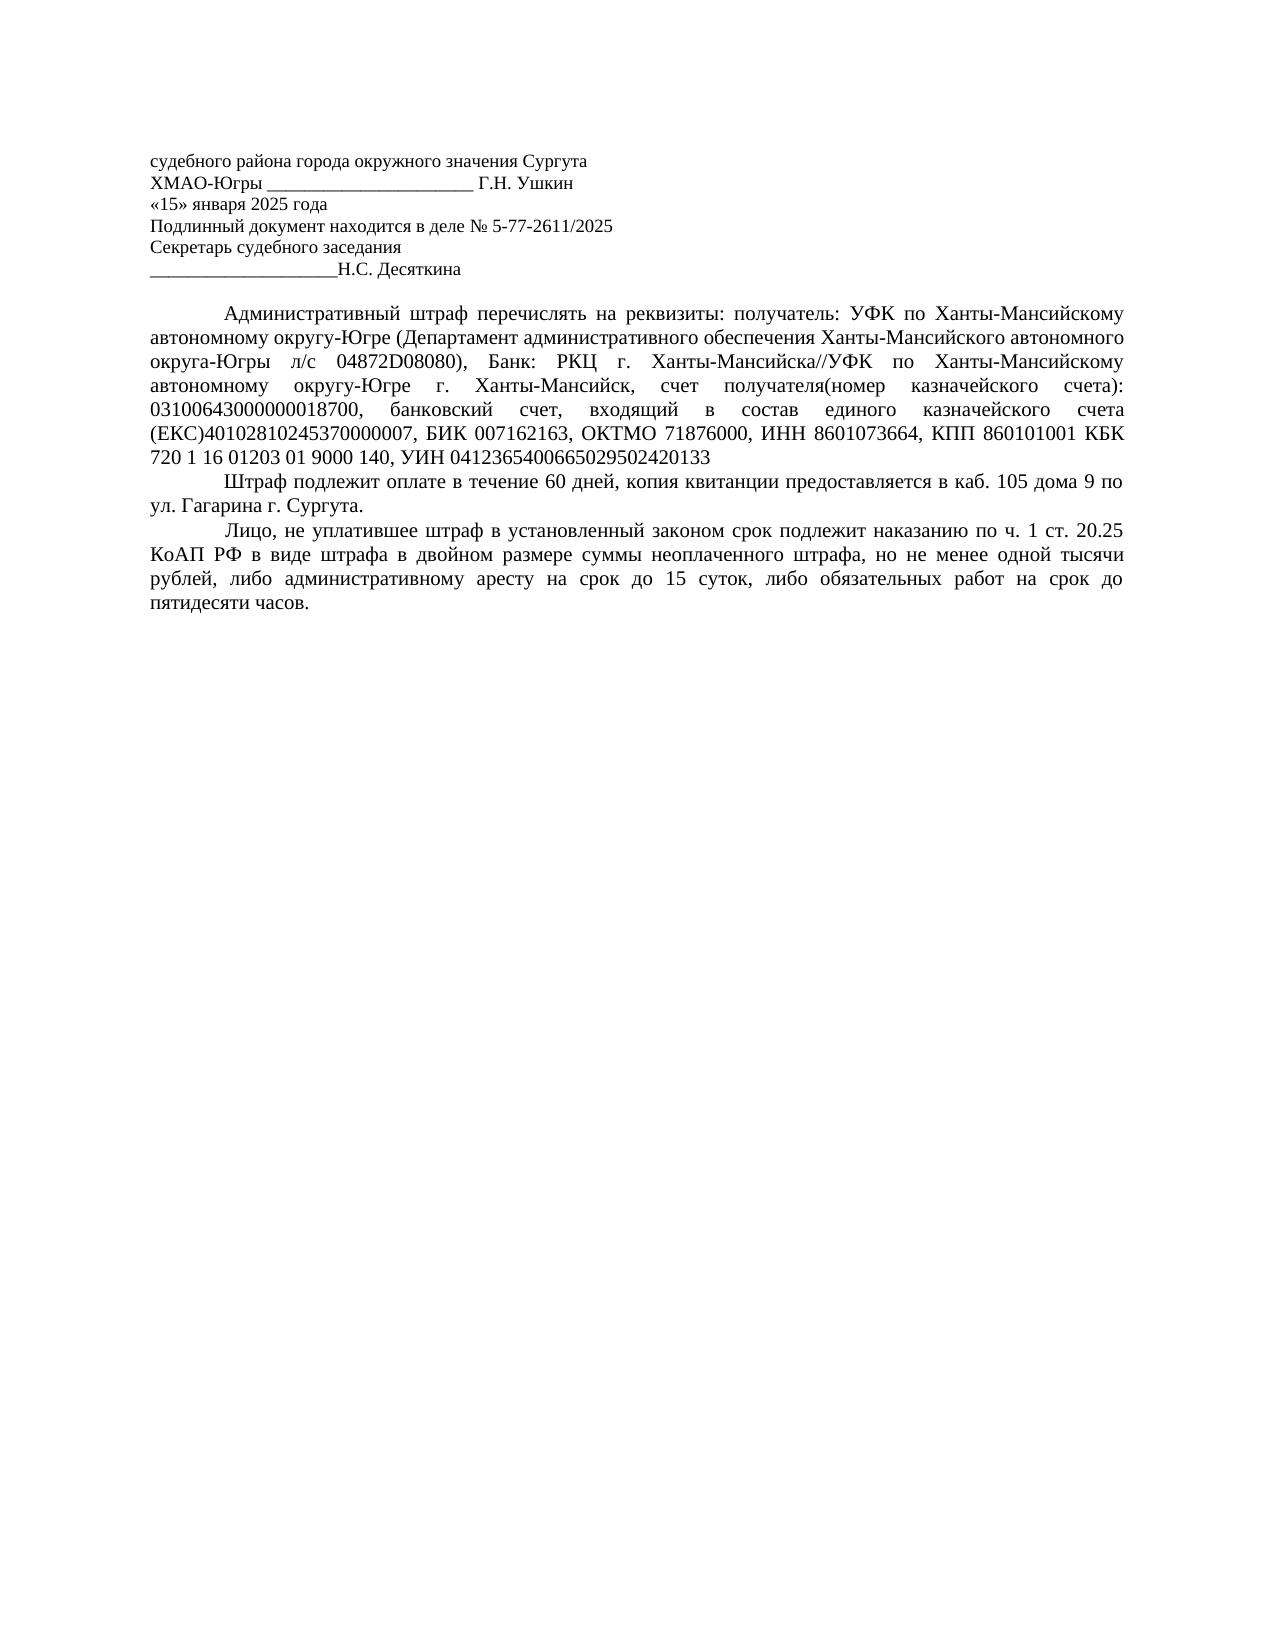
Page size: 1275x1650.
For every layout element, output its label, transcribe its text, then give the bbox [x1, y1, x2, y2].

text «15» января 2025 года [150, 193, 1125, 215]
text Лицо, не уплатившее штраф в установленный законом срок подлежит наказанию по ч. 1 ст. 20.25 КоАП РФ в виде штрафа в двойном размере суммы неоплаченного штрафа, но не менее одной тысячи рублей, либо административному аресту на срок до 15 суток, либо обязательных работ на срок до пятидесяти часов. [150, 517, 1125, 614]
text ХМАО-Югры ______________________ Г.Н. Ушкин [150, 172, 1125, 193]
text ____________________Н.С. Десяткина [150, 258, 1125, 279]
text Административный штраф перечислять на реквизиты: получатель: УФК по Ханты-Мансийскому автономному округу-Югре (Департамент административного обеспечения Ханты-Мансийского автономного округа-Югры л/с 04872D08080), Банк: РКЦ г. Ханты-Мансийска//УФК по Ханты-Мансийскому автономному округу-Югре г. Ханты-Мансийск, счет получателя(номер казначейского счета): 03100643000000018700, банковский счет, входящий в состав единого казначейского счета (ЕКС)40102810245370000007, БИК 007162163, ОКТМО 71876000, ИНН 8601073664, КПП 860101001 КБК 720 1 16 01203 01 9000 140, УИН 0412365400665029502420133 [150, 301, 1125, 469]
text Штраф подлежит оплате в течение 60 дней, копия квитанции предоставляется в каб. 105 дома 9 по ул. Гагарина г. Сургута. [150, 469, 1125, 517]
text Подлинный документ находится в деле № 5-77-2611/2025 [150, 215, 1125, 236]
text судебного района города окружного значения Сургута [150, 150, 1125, 172]
text Секретарь судебного заседания [150, 236, 1125, 258]
